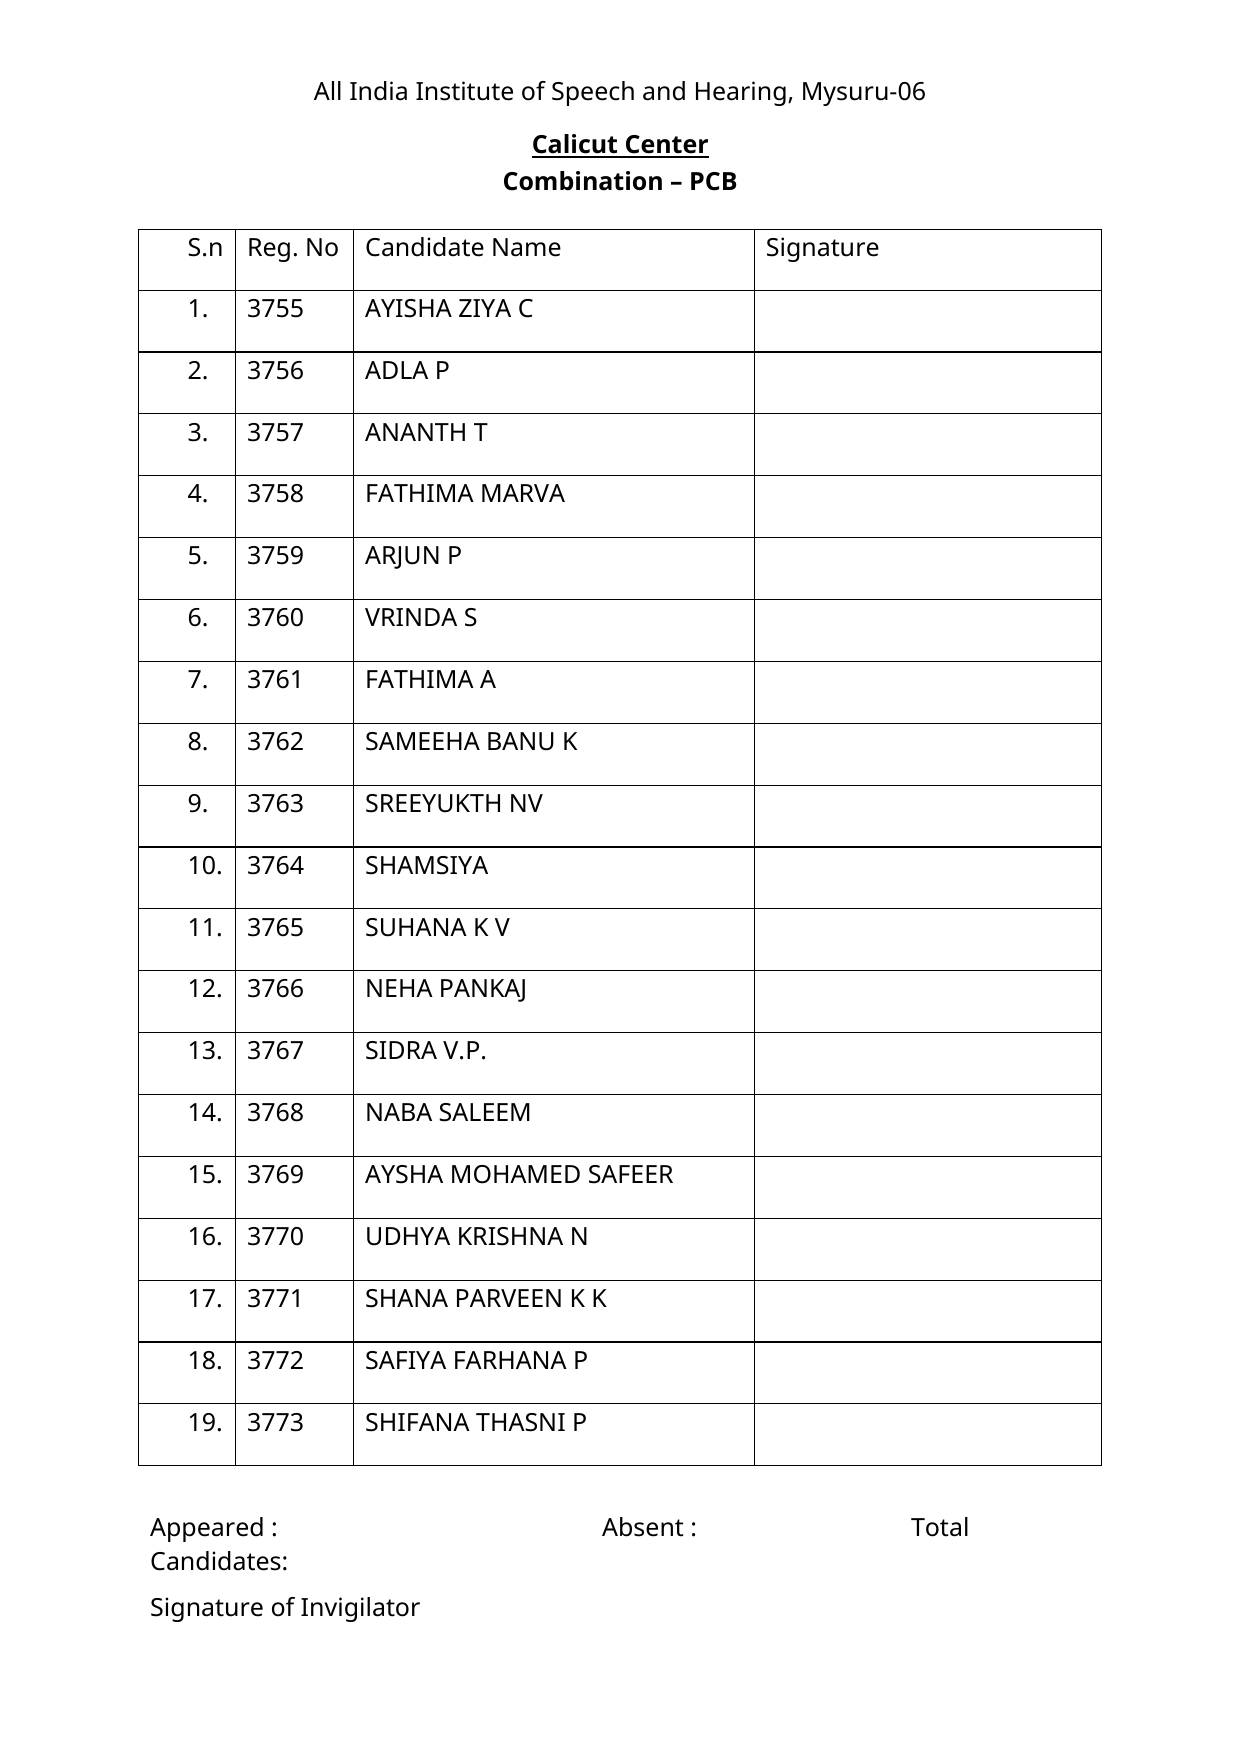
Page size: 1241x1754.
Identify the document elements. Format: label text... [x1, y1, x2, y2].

table_cell [755, 476, 1101, 537]
table_cell [755, 1157, 1101, 1218]
table_cell 3764 [236, 848, 353, 908]
table_cell 3761 [236, 662, 353, 723]
table_cell NABA SALEEM [354, 1095, 754, 1156]
table_cell [755, 414, 1101, 475]
table_cell FATHIMA A [354, 662, 754, 723]
table_cell AYISHA ZIYA C [354, 291, 754, 351]
table_cell [139, 414, 235, 475]
table_cell [139, 1033, 235, 1094]
table_cell [139, 600, 235, 661]
table_cell UDHYA KRISHNA N [354, 1219, 754, 1279]
table_cell [139, 848, 235, 908]
table_cell 3760 [236, 600, 353, 661]
table_cell [139, 291, 235, 351]
table_cell 3757 [236, 414, 353, 475]
table_cell [139, 662, 235, 723]
table_cell [755, 724, 1101, 784]
table_cell [139, 971, 235, 1032]
table_cell [139, 1095, 235, 1156]
table_cell 3756 [236, 353, 353, 413]
table_cell 3762 [236, 724, 353, 784]
table_cell ARJUN P [354, 538, 754, 599]
table_cell NEHA PANKAJ [354, 971, 754, 1032]
table_cell [139, 1404, 235, 1465]
table_cell SAFIYA FARHANA P [354, 1343, 754, 1403]
table_cell [755, 909, 1101, 970]
table_cell SHIFANA THASNI P [354, 1404, 754, 1465]
table_header S.n [139, 230, 235, 289]
table_cell SHAMSIYA [354, 848, 754, 908]
table_cell [755, 1404, 1101, 1465]
table_cell [755, 538, 1101, 599]
table_cell [755, 1219, 1101, 1279]
table_cell SIDRA V.P. [354, 1033, 754, 1094]
table_cell [755, 971, 1101, 1032]
table_header Candidate Name [354, 230, 754, 289]
table_cell [139, 476, 235, 537]
table_cell [139, 786, 235, 846]
table_cell SUHANA K V [354, 909, 754, 970]
table_header Signature [755, 230, 1101, 289]
table_cell [755, 786, 1101, 846]
table_cell FATHIMA MARVA [354, 476, 754, 537]
table_cell [755, 1095, 1101, 1156]
table_cell 3759 [236, 538, 353, 599]
table_cell 3769 [236, 1157, 353, 1218]
table_cell [755, 1033, 1101, 1094]
table_cell 3773 [236, 1404, 353, 1465]
table_header Reg. No [236, 230, 353, 289]
table_cell SHANA PARVEEN K K [354, 1281, 754, 1341]
table_cell 3755 [236, 291, 353, 351]
table_cell [139, 1219, 235, 1279]
table_cell ADLA P [354, 353, 754, 413]
table_cell [755, 662, 1101, 723]
table_cell [755, 1281, 1101, 1341]
table_cell [139, 909, 235, 970]
table_cell [755, 1343, 1101, 1403]
table_cell 3772 [236, 1343, 353, 1403]
table_cell SREEYUKTH NV [354, 786, 754, 846]
table_cell [139, 1343, 235, 1403]
table_cell 3771 [236, 1281, 353, 1341]
table_cell [139, 1281, 235, 1341]
table_cell [139, 538, 235, 599]
table_cell [755, 291, 1101, 351]
table_cell [139, 1157, 235, 1218]
table_cell AYSHA MOHAMED SAFEER [354, 1157, 754, 1218]
table_cell [139, 353, 235, 413]
table_cell 3758 [236, 476, 353, 537]
table_cell [755, 600, 1101, 661]
table_cell [139, 724, 235, 784]
table_cell 3766 [236, 971, 353, 1032]
table_cell 3767 [236, 1033, 353, 1094]
table_cell SAMEEHA BANU K [354, 724, 754, 784]
table_cell ANANTH T [354, 414, 754, 475]
table_cell 3768 [236, 1095, 353, 1156]
table_cell [755, 848, 1101, 908]
table_cell [755, 353, 1101, 413]
table_cell 3765 [236, 909, 353, 970]
table_cell 3763 [236, 786, 353, 846]
table_cell VRINDA S [354, 600, 754, 661]
table_cell 3770 [236, 1219, 353, 1279]
